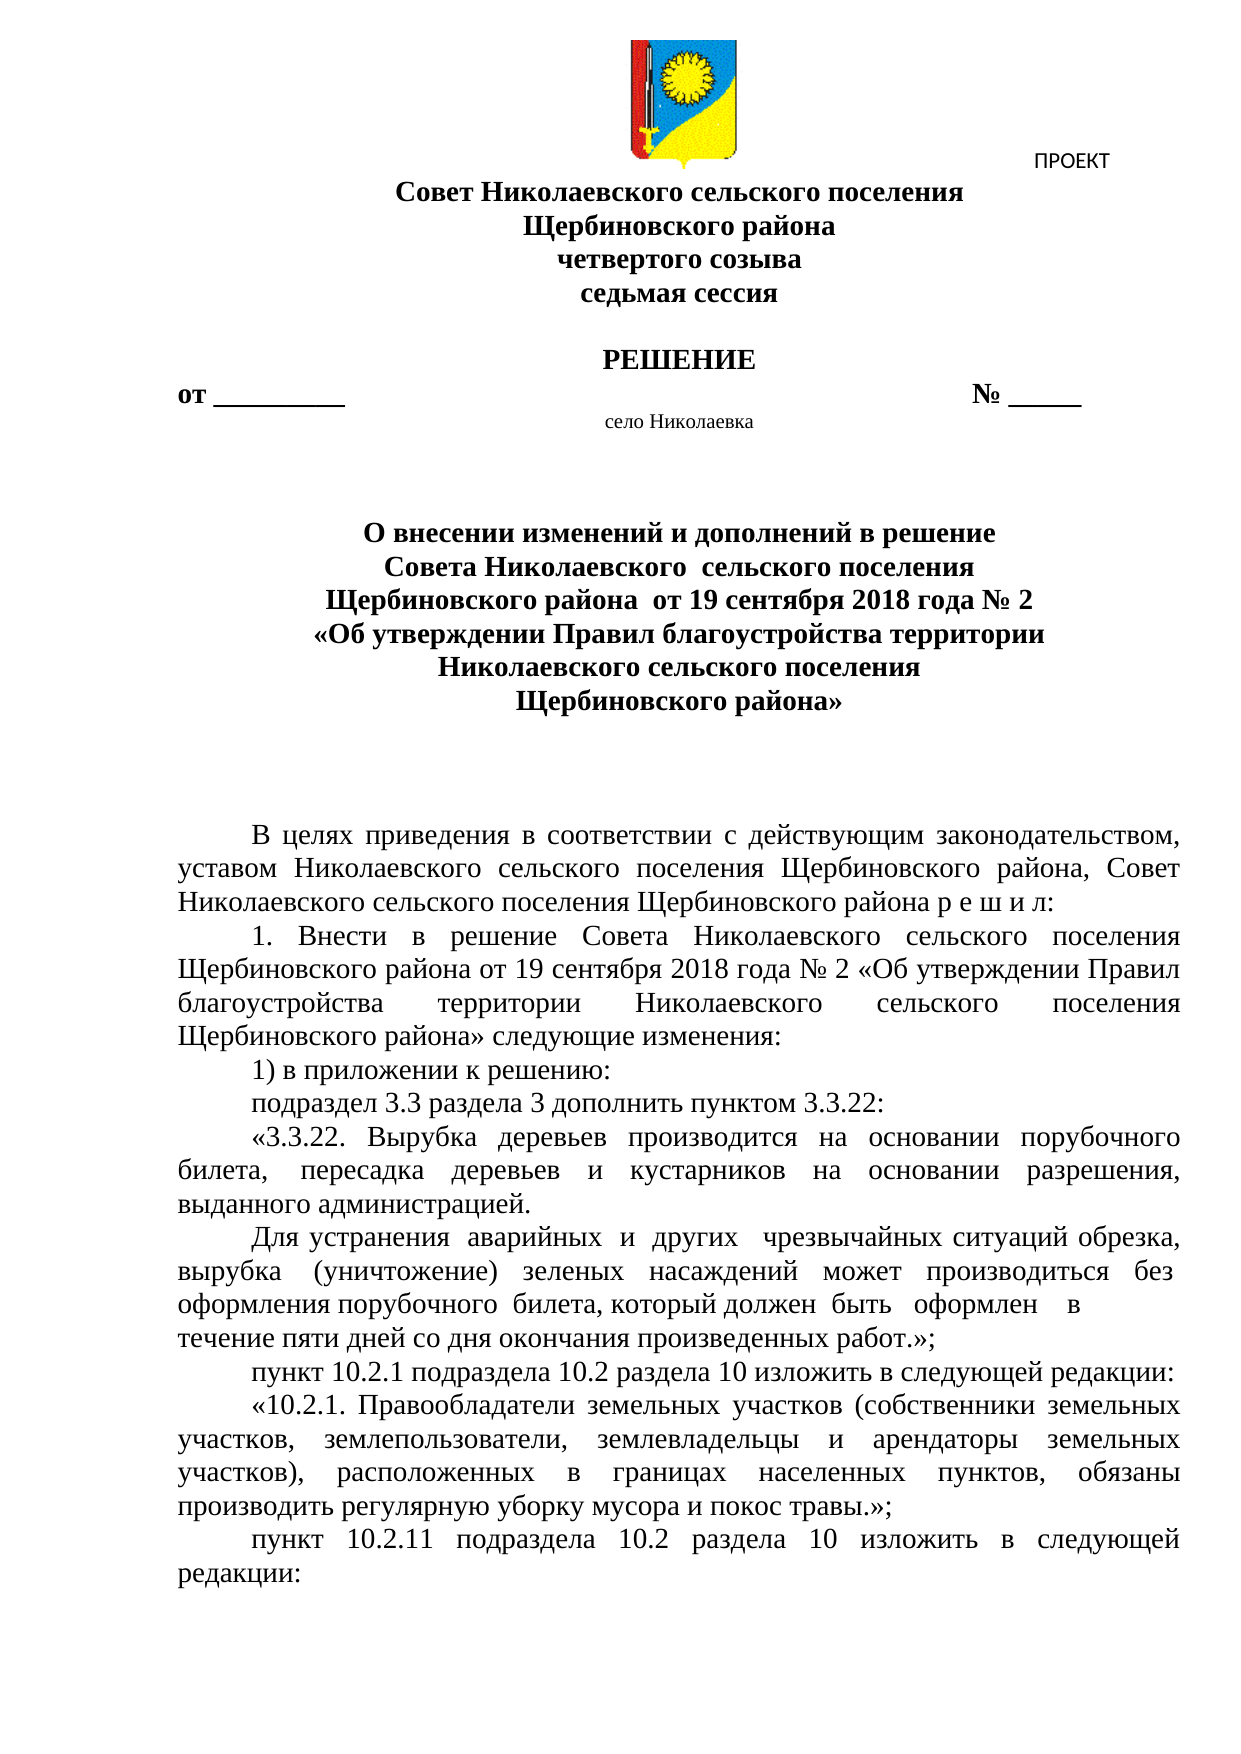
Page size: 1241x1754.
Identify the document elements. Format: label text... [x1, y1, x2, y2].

text Щербиновского района» [177, 683, 1181, 716]
text РЕШЕНИЕ [177, 342, 1181, 376]
text Для устранения аварийных и других чрезвычайных ситуаций обрезка, вырубка (уничтожение) зеленых насаждений может производиться без оформления порубочного билета, который должен быть оформлен в [177, 1219, 1181, 1320]
text 1. Внести в решение Совета Николаевского сельского поселения Щербиновского района от 19 сентября 2018 года № 2 «Об утверждении Правил благоустройства территории Николаевского сельского поселения Щербиновского района» следующие изменения: [177, 918, 1181, 1052]
text 1) в приложении к решению: [177, 1052, 1181, 1085]
text В целях приведения в соответствии с действующим законодательством, уставом Николаевского сельского поселения Щербиновского района, Совет Николаевского сельского поселения Щербиновского района р е ш и л: [177, 817, 1181, 918]
text Щербиновского района от 19 сентября 2018 года № 2 [177, 582, 1181, 616]
text Николаевского сельского поселения [177, 649, 1181, 683]
text подраздел 3.3 раздела 3 дополнить пунктом 3.3.22: [177, 1085, 1181, 1119]
text Щербиновского района [177, 208, 1181, 242]
text Совет Николаевского сельского поселения [177, 174, 1181, 208]
text пункт 10.2.1 подраздела 10.2 раздела 10 изложить в следующей редакции: [177, 1354, 1181, 1387]
text течение пяти дней со дня окончания произведенных работ.»; [177, 1320, 1181, 1354]
text село Николаевка [177, 409, 1181, 433]
text ПРОЕКТ [177, 41, 1181, 174]
text пункт 10.2.11 подраздела 10.2 раздела 10 изложить в следующей редакции: [177, 1521, 1181, 1588]
text от _________ № _____ [177, 376, 1181, 409]
text «Об утверждении Правил благоустройства территории [177, 616, 1181, 649]
text «3.3.22. Вырубка деревьев производится на основании порубочного билета, пересадка деревьев и кустарников на основании разрешения, выданного администрацией. [177, 1119, 1181, 1219]
text О внесении изменений и дополнений в решение [177, 515, 1181, 549]
text Совета Николаевского сельского поселения [177, 549, 1181, 582]
text «10.2.1. Правообладатели земельных участков (собственники земельных участков, землепользователи, землевладельцы и арендаторы земельных участков), расположенных в границах населенных пунктов, обязаны производить регулярную уборку мусора и покос травы.»; [177, 1387, 1181, 1521]
text четвертого созыва [177, 242, 1181, 275]
text седьмая сессия [177, 275, 1181, 309]
